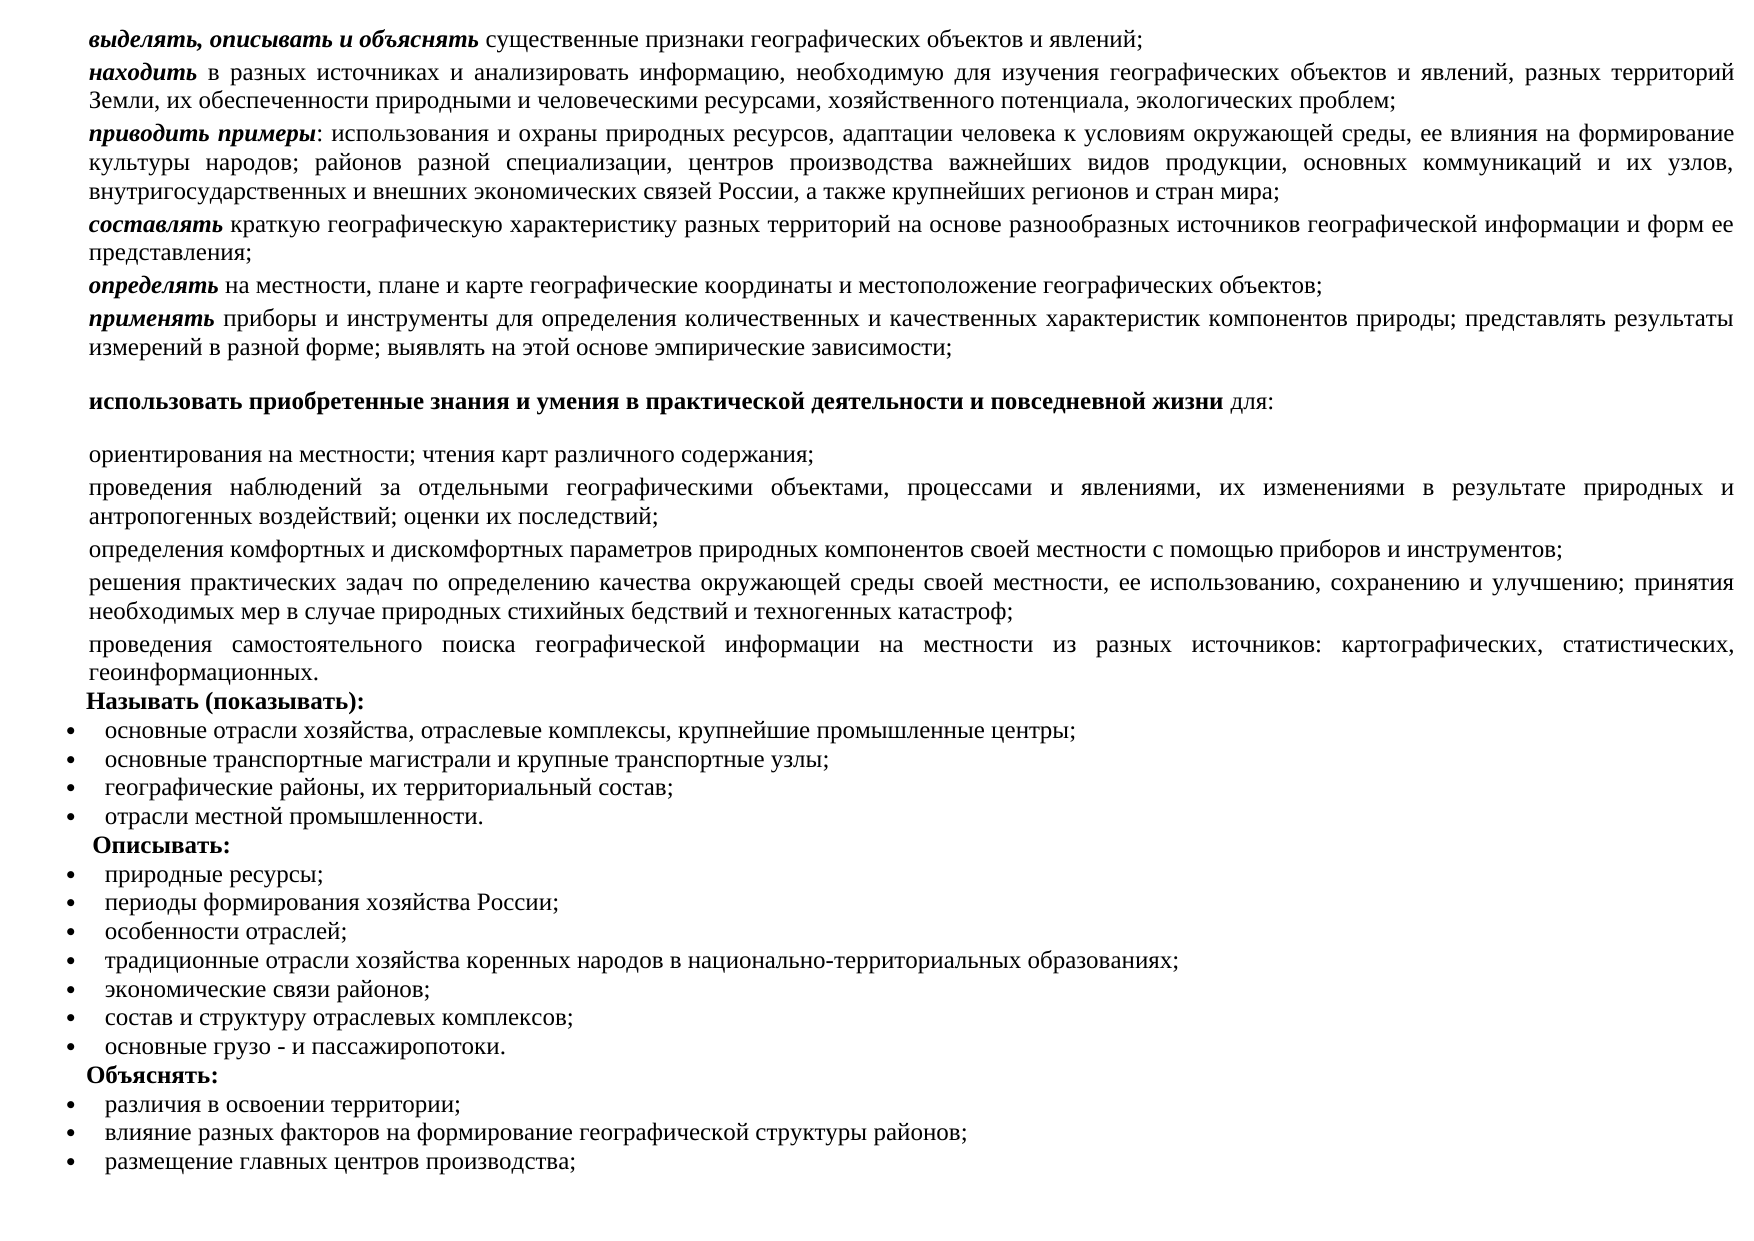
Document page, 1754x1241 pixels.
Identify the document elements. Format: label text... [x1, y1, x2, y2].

list различия в освоении территории; [67, 1089, 1736, 1117]
list определения комфортных и дискомфортных параметров природных компонентов своей местности с помощью приборов и инструментов; [29, 534, 1736, 563]
list решения практических задач по определению качества окружающей среды своей местности, ее использованию, сохранению и улучшению; принятия необходимых мер в случае природных стихийных бедствий и техногенных катастроф; [29, 567, 1736, 624]
list проведения самостоятельного поиска географической информации на местности из разных источников: картографических, статистических, геоинформационных. [29, 629, 1736, 686]
list ориентирования на местности; чтения карт различного содержания; [29, 439, 1736, 468]
text Называть (показывать): [29, 686, 1736, 715]
list находить в разных источниках и анализировать информацию, необходимую для изучения географических объектов и явлений, разных территорий Земли, их обеспеченности природными и человеческими ресурсами, хозяйственного потенциала, экологических проблем; [29, 57, 1736, 114]
list отрасли местной промышленности. [67, 801, 1736, 830]
text использовать приобретенные знания и умения в практической деятельности и повседневной жизни для: [89, 386, 1736, 414]
list периоды формирования хозяйства России; [67, 887, 1736, 916]
list основные отрасли хозяйства, отраслевые комплексы, крупнейшие промышленные центры; [67, 715, 1736, 744]
list приводить примеры: использования и охраны природных ресурсов, адаптации человека к условиям окружающей среды, ее влияния на формирование культуры народов; районов разной специализации, центров производства важнейших видов продукции, основных коммуникаций и их узлов, внутригосударственных и внешних экономических связей России, а также крупнейших регионов и стран мира; [29, 118, 1736, 204]
list особенности отраслей; [67, 916, 1736, 945]
list определять на местности, плане и карте географические координаты и местоположение географических объектов; [29, 270, 1736, 299]
list основные грузо - и пассажиропотоки. [67, 1031, 1736, 1060]
list проведения наблюдений за отдельными географическими объектами, процессами и явлениями, их изменениями в результате природных и антропогенных воздействий; оценки их последствий; [29, 472, 1736, 530]
list составлять краткую географическую характеристику разных территорий на основе разнообразных источников географической информации и форм ее представления; [29, 209, 1736, 266]
list применять приборы и инструменты для определения количественных и качественных характеристик компонентов природы; представлять результаты измерений в разной форме; выявлять на этой основе эмпирические зависимости; [29, 303, 1736, 361]
list состав и структуру отраслевых комплексов; [67, 1002, 1736, 1031]
text Описывать: [29, 830, 1736, 859]
list выделять, описывать и объяснять существенные признаки географических объектов и явлений; [29, 24, 1736, 52]
list географические районы, их территориальный состав; [67, 772, 1736, 801]
list основные транспортные магистрали и крупные транспортные узлы; [67, 744, 1736, 772]
list традиционные отрасли хозяйства коренных народов в национально-территориальных образованиях; [67, 945, 1736, 974]
list влияние разных факторов на формирование географической структуры районов; [67, 1117, 1736, 1146]
list размещение главных центров производства; [67, 1146, 1736, 1175]
list природные ресурсы; [67, 859, 1736, 887]
list экономические связи районов; [67, 974, 1736, 1002]
text Объяснять: [29, 1060, 1736, 1089]
